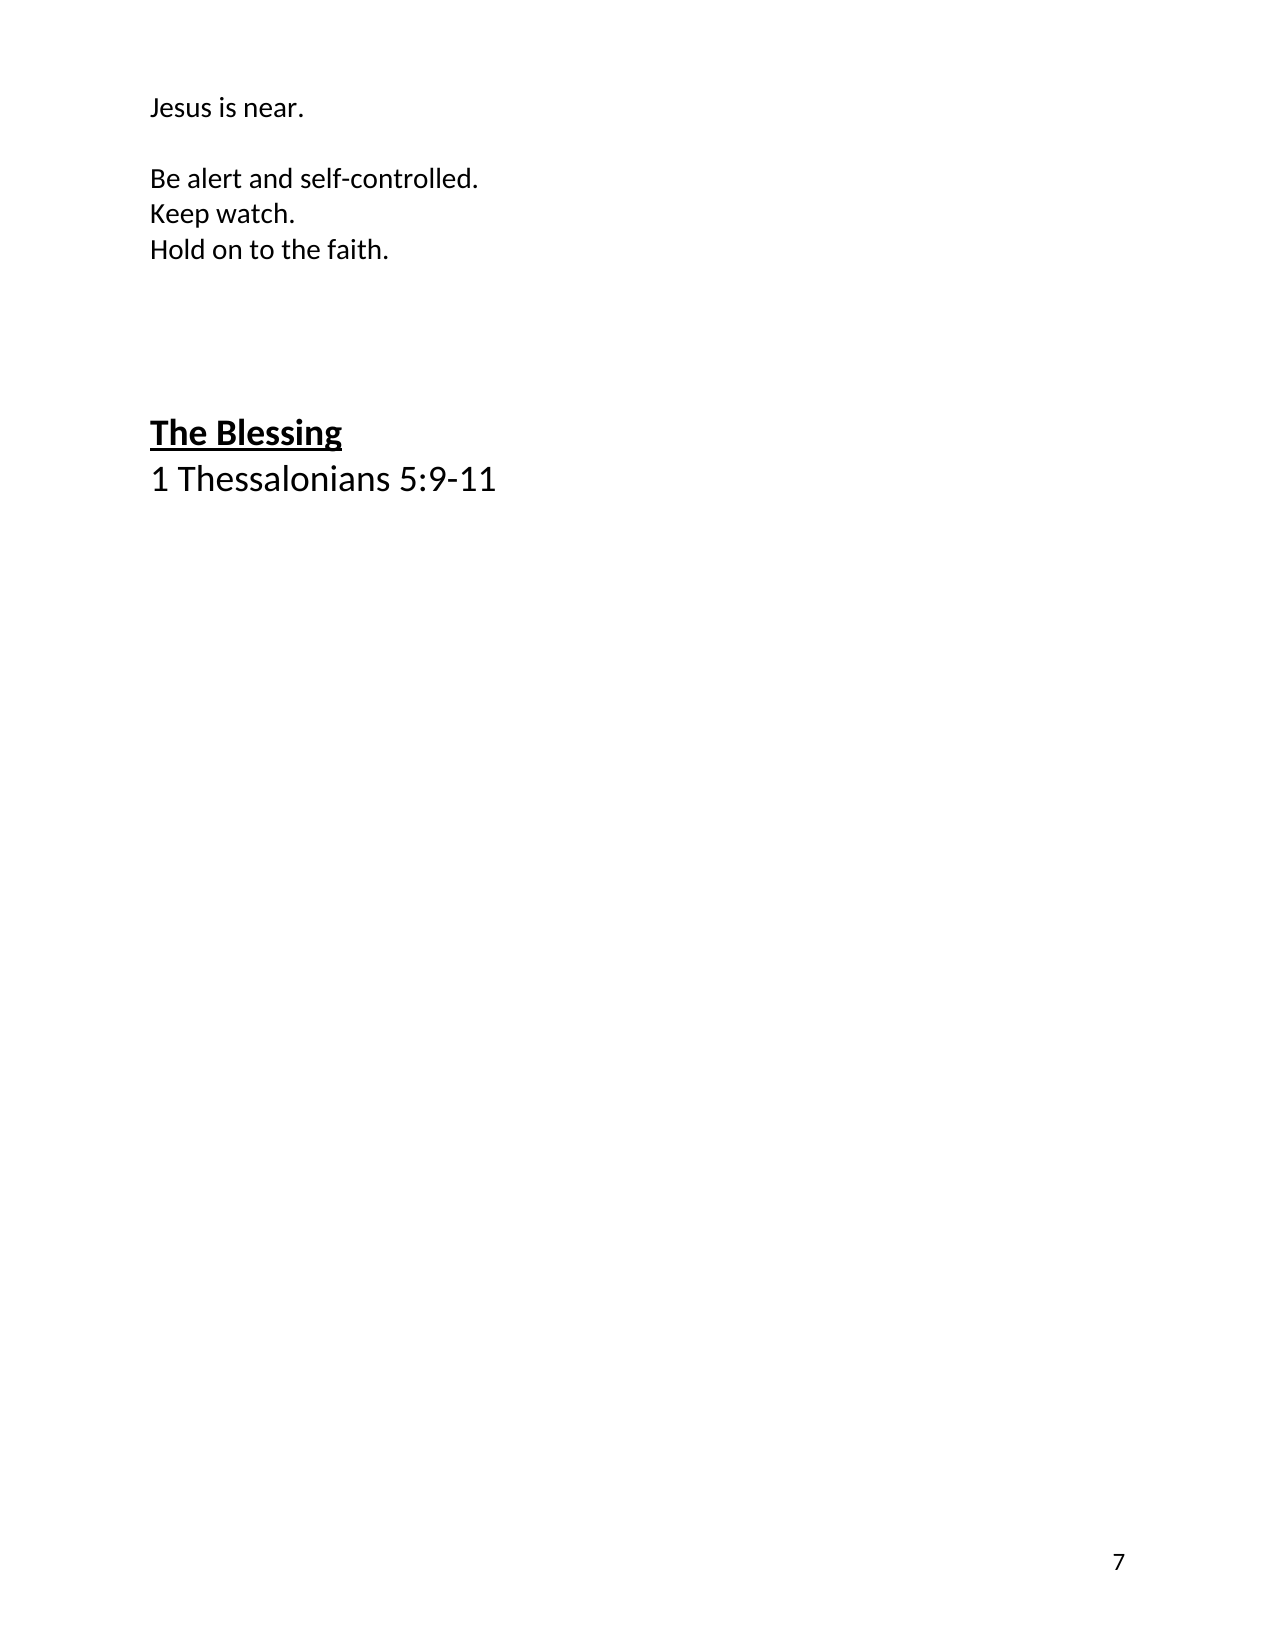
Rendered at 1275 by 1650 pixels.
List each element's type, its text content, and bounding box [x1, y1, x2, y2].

text Hold on to the faith. [150, 231, 1125, 267]
text Keep watch. [150, 196, 1125, 231]
text Jesus is near. [150, 89, 1125, 124]
text Be alert and self-controlled. [150, 160, 1125, 196]
text 1 Thessalonians 5:9-11 [150, 455, 1125, 501]
text The Blessing [150, 409, 1125, 455]
